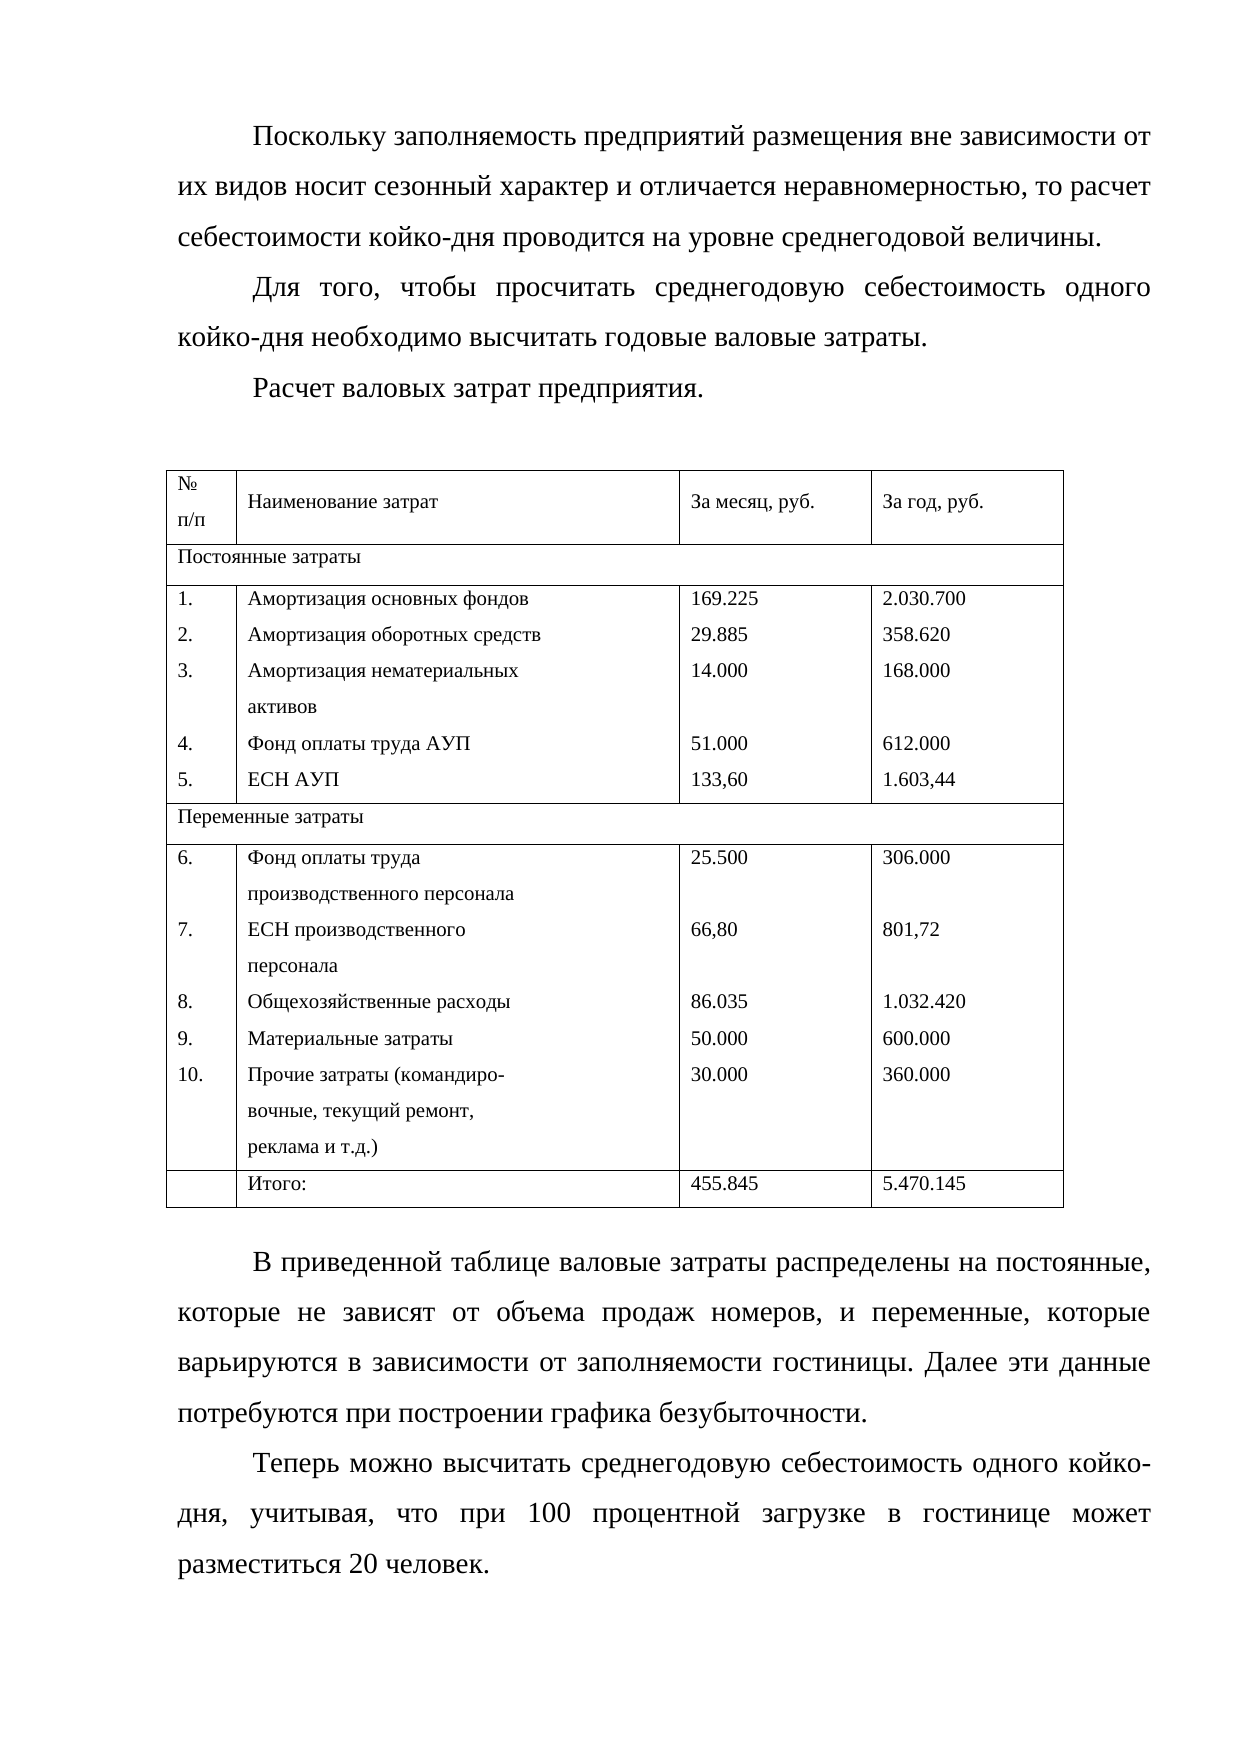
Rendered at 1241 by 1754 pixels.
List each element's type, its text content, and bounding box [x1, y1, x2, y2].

table_cell Амортизация основных фондов Амортизация оборотных средств Амортизация нематериальных активов Фонд оплаты труда АУП ЕСН АУП [237, 586, 679, 802]
table_header № п/п [167, 471, 236, 543]
table_header За год, руб. [872, 471, 1063, 543]
table_cell Итого: [237, 1171, 679, 1207]
table_header За месяц, руб. [680, 471, 871, 543]
table_cell 306.000 801,72 1.032.420 600.000 360.000 [872, 845, 1063, 1170]
table_cell [167, 1171, 236, 1207]
table_cell 455.845 [680, 1171, 871, 1207]
table_cell 2.030.700 358.620 168.000 612.000 1.603,44 [872, 586, 1063, 802]
table_cell 5.470.145 [872, 1171, 1063, 1207]
text Теперь можно высчитать среднегодовую себестоимость одного койко-дня, учитывая, что при 100 процентной загрузке в гостинице может разместиться 20 человек. [177, 1445, 1152, 1579]
text В приведенной таблице валовые затраты распределены на постоянные, которые не зависят от объема продаж номеров, и переменные, которые варьируются в зависимости от заполняемости гостиницы. Далее эти данные потребуются при построении графика безубыточности. [177, 1244, 1152, 1428]
table_header Наименование затрат [237, 471, 679, 543]
table_cell Фонд оплаты труда производственного персонала ЕСН производственного персонала Общехозяйственные расходы Материальные затраты Прочие затраты (командиро- вочные, текущий ремонт, реклама и т.д.) [237, 845, 679, 1170]
table_cell 169.225 29.885 14.000 51.000 133,60 [680, 586, 871, 802]
table_cell 25.500 66,80 86.035 50.000 30.000 [680, 845, 871, 1170]
table_cell Переменные затраты [167, 804, 1063, 844]
table_cell 1. 2. 3. 4. 5. [167, 586, 236, 802]
table_cell 6. 7. 8. 9. 10. [167, 845, 236, 1170]
table_cell Постоянные затраты [167, 545, 1063, 585]
text Поскольку заполняемость предприятий размещения вне зависимости от их видов носит сезонный характер и отличается неравномерностью, то расчет себестоимости койко-дня проводится на уровне среднегодовой величины. [177, 118, 1152, 252]
text Для того, чтобы просчитать среднегодовую себестоимость одного койко-дня необходимо высчитать годовые валовые затраты. [177, 269, 1152, 353]
text Расчет валовых затрат предприятия. [177, 370, 1152, 403]
